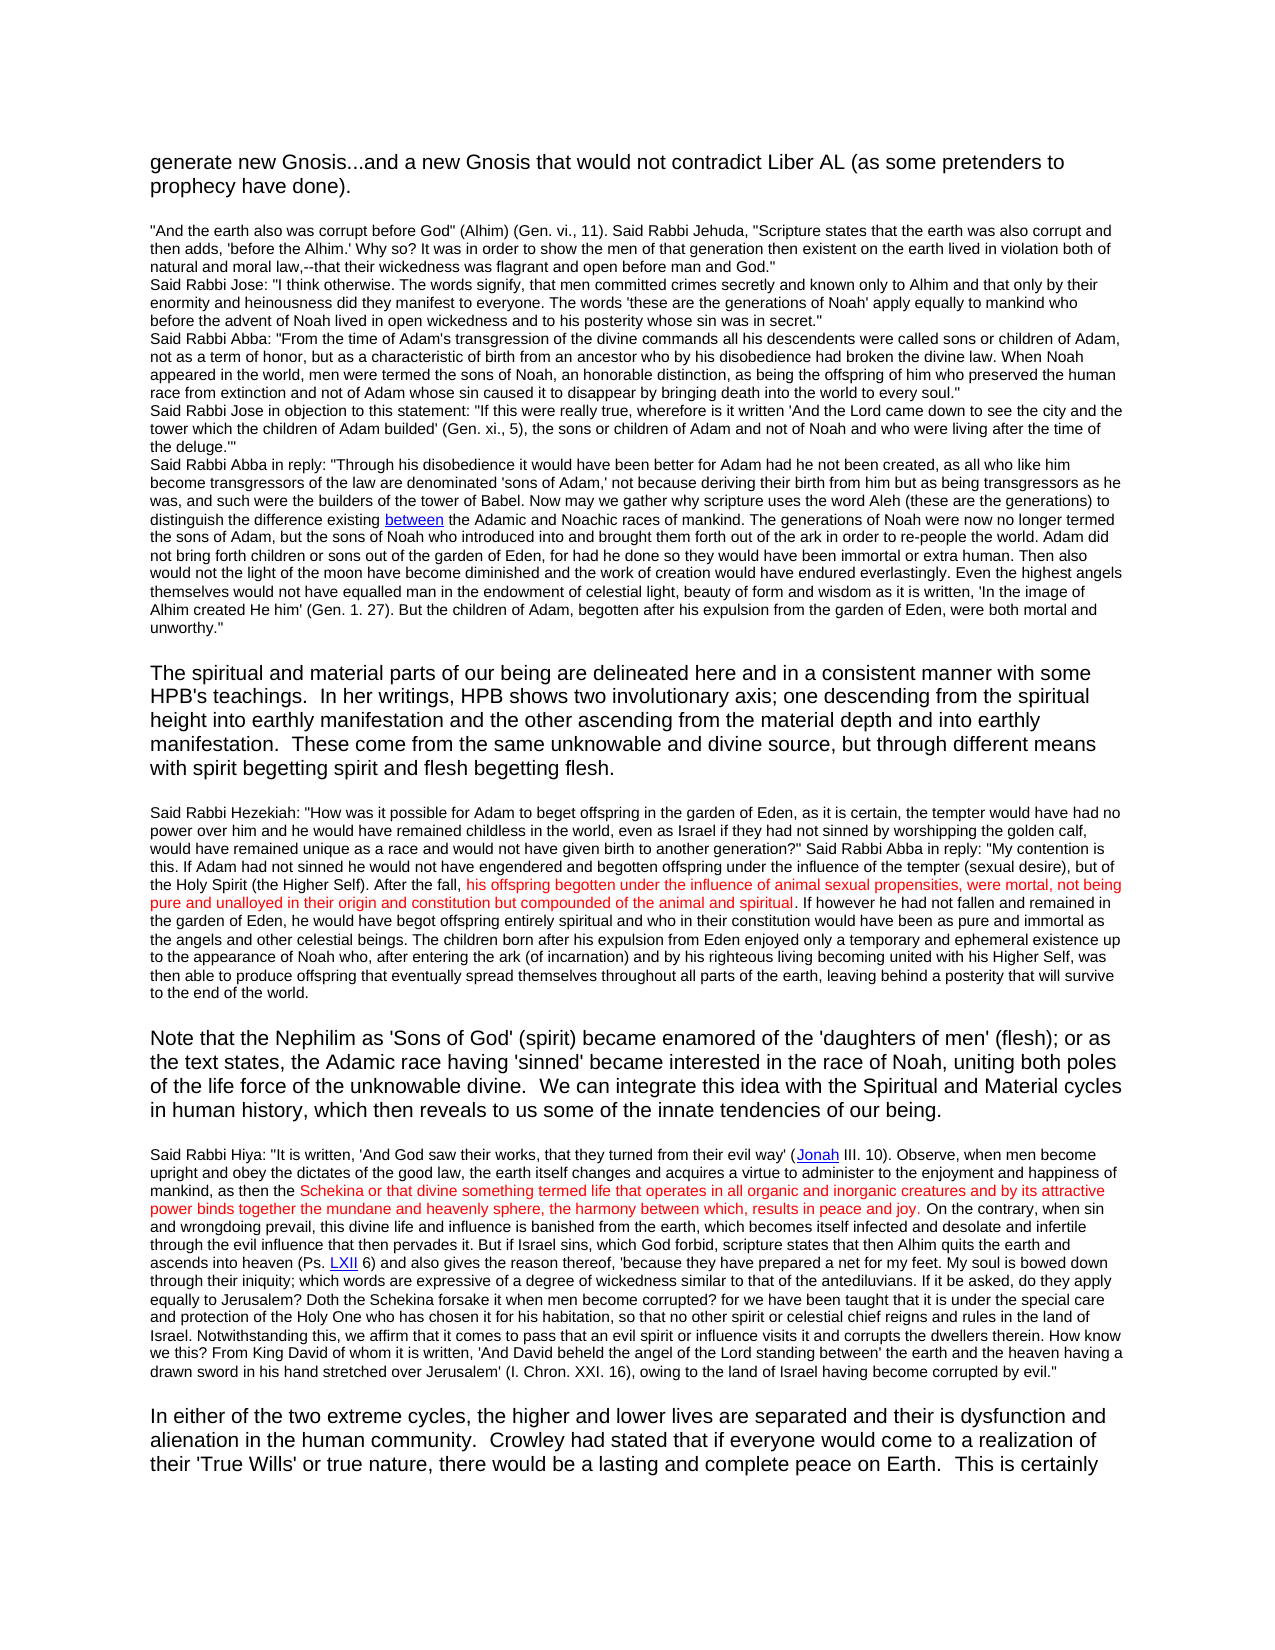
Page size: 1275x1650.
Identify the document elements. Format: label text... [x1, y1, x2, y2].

text Said Rabbi Jose in objection to this statement: "If this were really true, wherefore is it written 'And the Lord came down to see the city and the tower which the children of Adam builded' (Gen. xi., 5), the sons or children of Adam and not of Noah and who were living after the time of the deluge.'" [150, 402, 1125, 456]
text The spiritual and material parts of our being are delineated here and in a consistent manner with some HPB's teachings. In her writings, HPB shows two involutionary axis; one descending from the spiritual height into earthly manifestation and the other ascending from the material depth and into earthly manifestation. These come from the same unknowable and divine source, but through different means with spirit begetting spirit and flesh begetting flesh. [150, 660, 1125, 780]
text Said Rabbi Hezekiah: "How was it possible for Adam to beget offspring in the garden of Eden, as it is certain, the tempter would have had no power over him and he would have remained childless in the world, even as Israel if they had not sinned by worshipping the golden calf, would have remained unique as a race and would not have given birth to another generation?" Said Rabbi Abba in reply: "My contention is this. If Adam had not sinned he would not have engendered and begotten offspring under the influence of the tempter (sexual desire), but of the Holy Spirit (the Higher Self). After the fall, his offspring begotten under the influence of animal sexual propensities, were mortal, not being pure and unalloyed in their origin and constitution but compounded of the animal and spiritual. If however he had not fallen and remained in the garden of Eden, he would have begot offspring entirely spiritual and who in their constitution would have been as pure and immortal as the angels and other celestial beings. The children born after his expulsion from Eden enjoyed only a temporary and ephemeral existence up to the appearance of Noah who, after entering the ark (of incarnation) and by his righteous living becoming united with his Higher Self, was then able to produce offspring that eventually spread themselves throughout all parts of the earth, leaving behind a posterity that will survive to the end of the world. [150, 804, 1125, 1002]
text Note that the Nephilim as 'Sons of God' (spirit) became enamored of the 'daughters of men' (flesh); or as the text states, the Adamic race having 'sinned' became interested in the race of Noah, uniting both poles of the life force of the unknowable divine. We can integrate this idea with the Spiritual and Material cycles in human history, which then reveals to us some of the innate tendencies of our being. [150, 1026, 1125, 1122]
text "And the earth also was corrupt before God" (Alhim) (Gen. vi., 11). Said Rabbi Jehuda, "Scripture states that the earth was also corrupt and then adds, 'before the Alhim.' Why so? It was in order to show the men of that generation then existent on the earth lived in violation both of natural and moral law,--that their wickedness was flagrant and open before man and God." [150, 222, 1125, 276]
text Said Rabbi Abba in reply: "Through his disobedience it would have been better for Adam had he not been created, as all who like him become transgressors of the law are denominated 'sons of Adam,' not because deriving their birth from him but as being transgressors as he was, and such were the builders of the tower of Babel. Now may we gather why scripture uses the word Aleh (these are the generations) to distinguish the difference existing between the Adamic and Noachic races of mankind. The generations of Noah were now no longer termed the sons of Adam, but the sons of Noah who introduced into and brought them forth out of the ark in order to re-people the world. Adam did not bring forth children or sons out of the garden of Eden, for had he done so they would have been immortal or extra human. Then also would not the light of the moon have become diminished and the work of creation would have endured everlastingly. Even the highest angels themselves would not have equalled man in the endowment of celestial light, beauty of form and wisdom as it is written, 'In the image of Alhim created He him' (Gen. 1. 27). But the children of Adam, begotten after his expulsion from the garden of Eden, were both mortal and unworthy." [150, 456, 1125, 636]
text Said Rabbi Abba: "From the time of Adam's transgression of the divine commands all his descendents were called sons or children of Adam, not as a term of honor, but as a characteristic of birth from an ancestor who by his disobedience had broken the divine law. When Noah appeared in the world, men were termed the sons of Noah, an honorable distinction, as being the offspring of him who preserved the human race from extinction and not of Adam whose sin caused it to disappear by bringing death into the world to every soul." [150, 330, 1125, 402]
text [150, 1404, 1125, 1476]
text Said Rabbi Jose: "I think otherwise. The words signify, that men committed crimes secretly and known only to Alhim and that only by their enormity and heinousness did they manifest to everyone. The words 'these are the generations of Noah' apply equally to mankind who before the advent of Noah lived in open wickedness and to his posterity whose sin was in secret." [150, 276, 1125, 330]
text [150, 150, 1125, 198]
text Said Rabbi Hiya: "It is written, 'And God saw their works, that they turned from their evil way' (Jonah III. 10). Observe, when men become upright and obey the dictates of the good law, the earth itself changes and acquires a virtue to administer to the enjoyment and happiness of mankind, as then the Schekina or that divine something termed life that operates in all organic and inorganic creatures and by its attractive power binds together the mundane and heavenly sphere, the harmony between which, results in peace and joy. On the contrary, when sin and wrongdoing prevail, this divine life and influence is banished from the earth, which becomes itself infected and desolate and infertile through the evil influence that then pervades it. But if Israel sins, which God forbid, scripture states that then Alhim quits the earth and ascends into heaven (Ps. LXII 6) and also gives the reason thereof, 'because they have prepared a net for my feet. My soul is bowed down through their iniquity; which words are expressive of a degree of wickedness similar to that of the antediluvians. If it be asked, do they apply equally to Jerusalem? Doth the Schekina forsake it when men become corrupted? for we have been taught that it is under the special care and protection of the Holy One who has chosen it for his habitation, so that no other spirit or celestial chief reigns and rules in the land of Israel. Notwithstanding this, we affirm that it comes to pass that an evil spirit or influence visits it and corrupts the dwellers therein. How know we this? From King David of whom it is written, 'And David beheld the angel of the Lord standing between' the earth and the heaven having a drawn sword in his hand stretched over Jerusalem' (I. Chron. XXI. 16), owing to the land of Israel having become corrupted by evil." [150, 1146, 1125, 1380]
